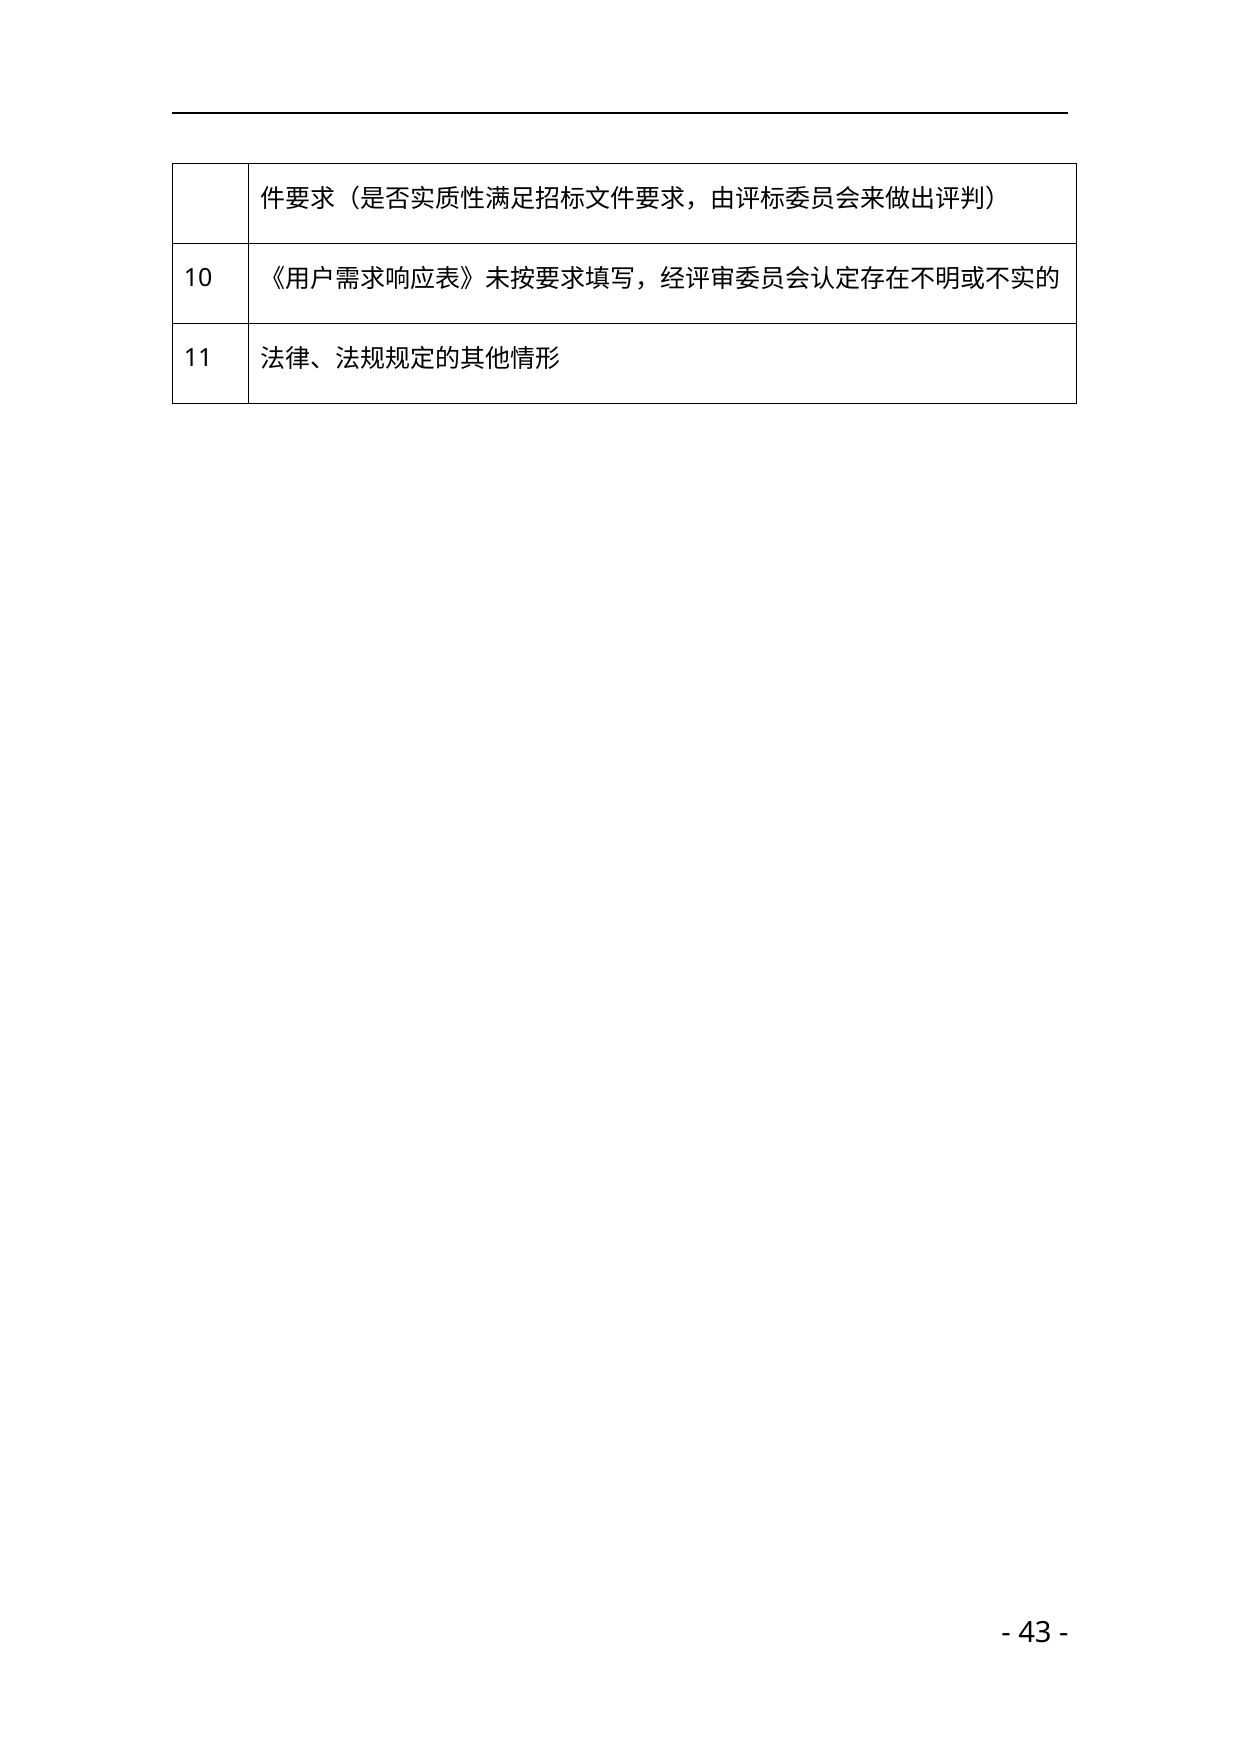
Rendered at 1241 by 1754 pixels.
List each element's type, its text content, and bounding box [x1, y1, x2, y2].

table_cell 9 [173, 164, 248, 242]
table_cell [249, 164, 1076, 242]
table_cell 11 [173, 324, 248, 402]
table_cell 《用户需求响应表》未按要求填写，经评审委员会认定存在不明或不实的 [249, 244, 1076, 322]
table_cell 10 [173, 244, 248, 322]
table_cell 法律、法规规定的其他情形 [249, 324, 1076, 402]
